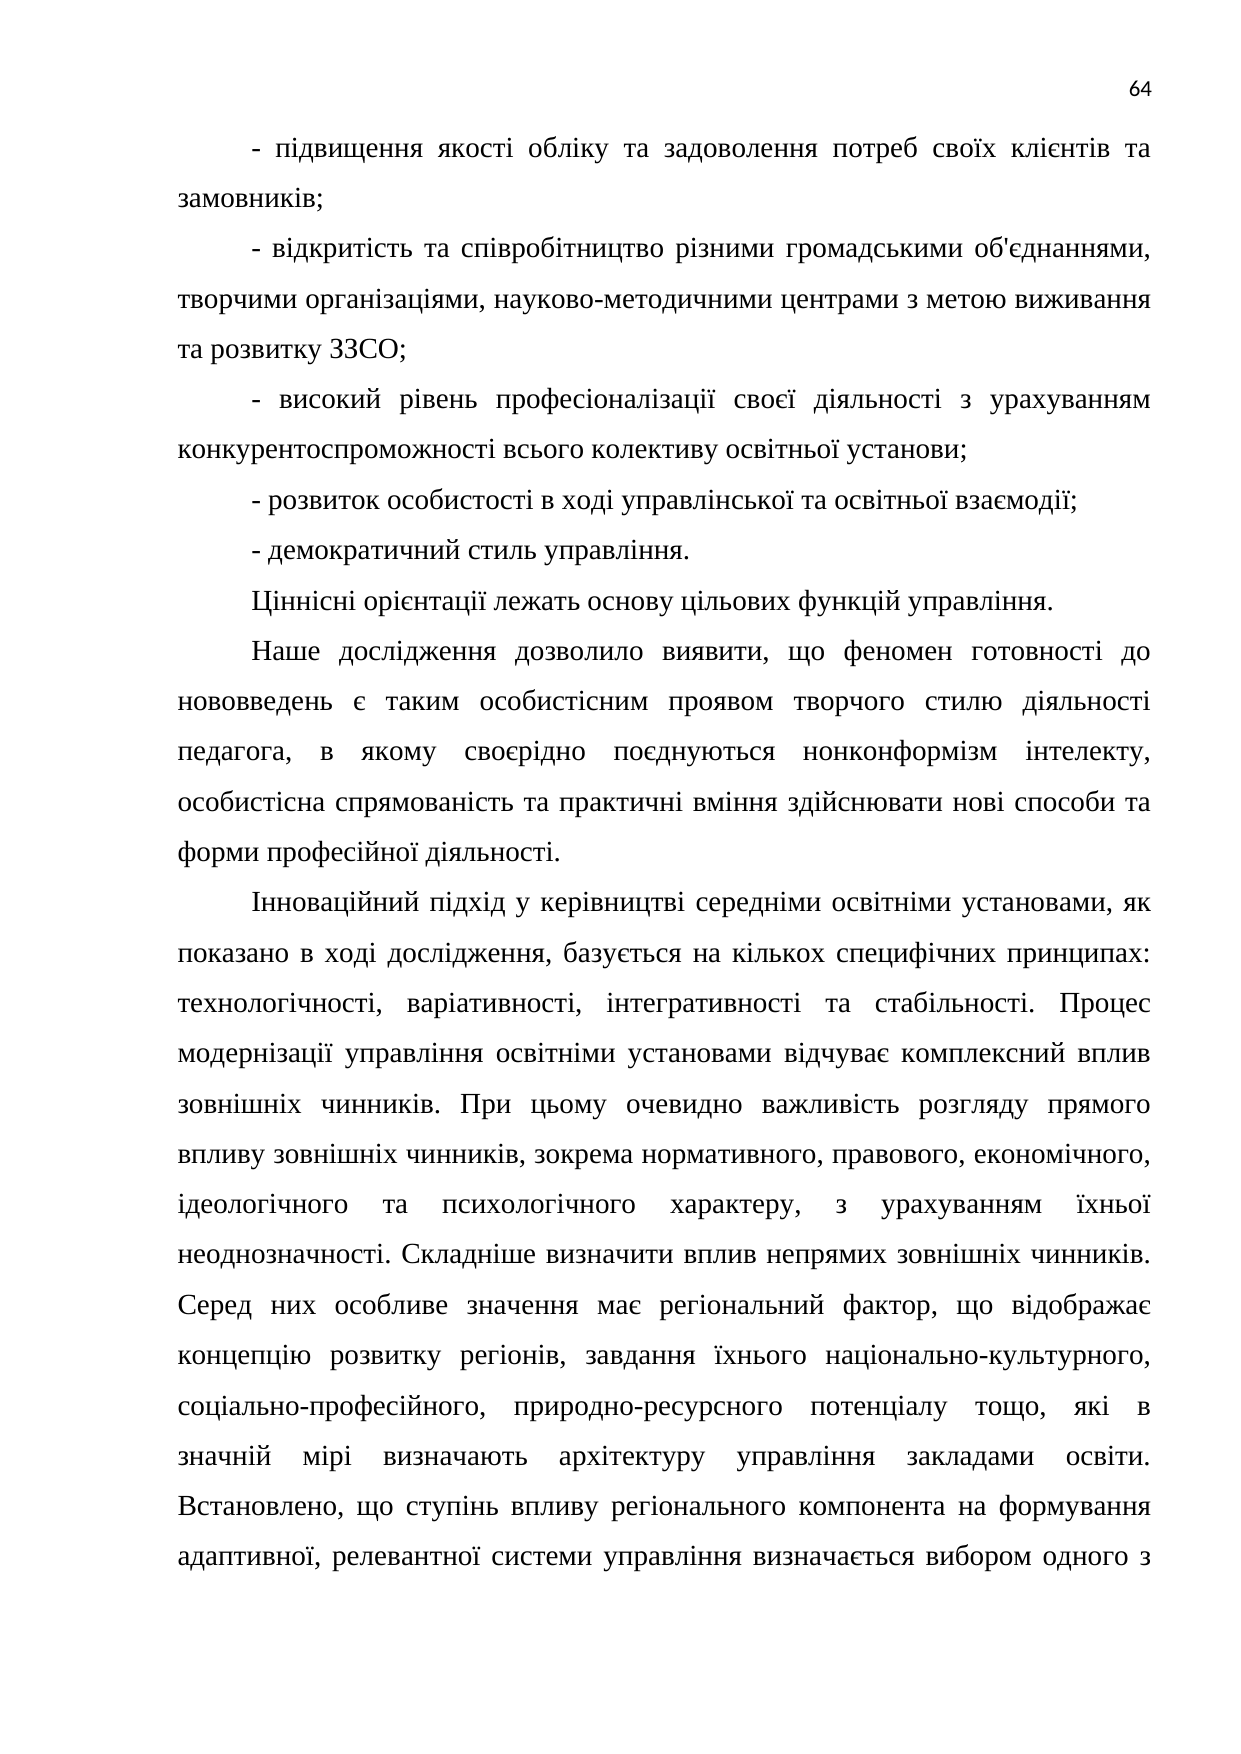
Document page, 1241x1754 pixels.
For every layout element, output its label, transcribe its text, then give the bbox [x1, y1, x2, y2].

text - високий рівень професіоналізації своєї діяльності з урахуванням конкурентоспроможності всього колективу освітньої установи; [177, 381, 1152, 465]
text - розвиток особистості в ході управлінської та освітньої взаємодії; [177, 482, 1152, 516]
text - відкритість та співробітництво різними громадськими об'єднаннями, творчими організаціями, науково-методичними центрами з метою виживання та розвитку ЗЗСО; [177, 230, 1152, 364]
text Ціннісні орієнтації лежать основу цільових функцій управління. [177, 583, 1152, 616]
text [177, 884, 1152, 1572]
text Наше дослідження дозволило виявити, що феномен готовності до нововведень є таким особистісним проявом творчого стилю діяльності педагога, в якому своєрідно поєднуються нонконформізм інтелекту, особистісна спрямованість та практичні вміння здійснювати нові способи та форми професійної діяльності. [177, 633, 1152, 868]
text - підвищення якості обліку та задоволення потреб своїх клієнтів та замовників; [177, 130, 1152, 214]
text - демократичний стиль управління. [177, 532, 1152, 566]
